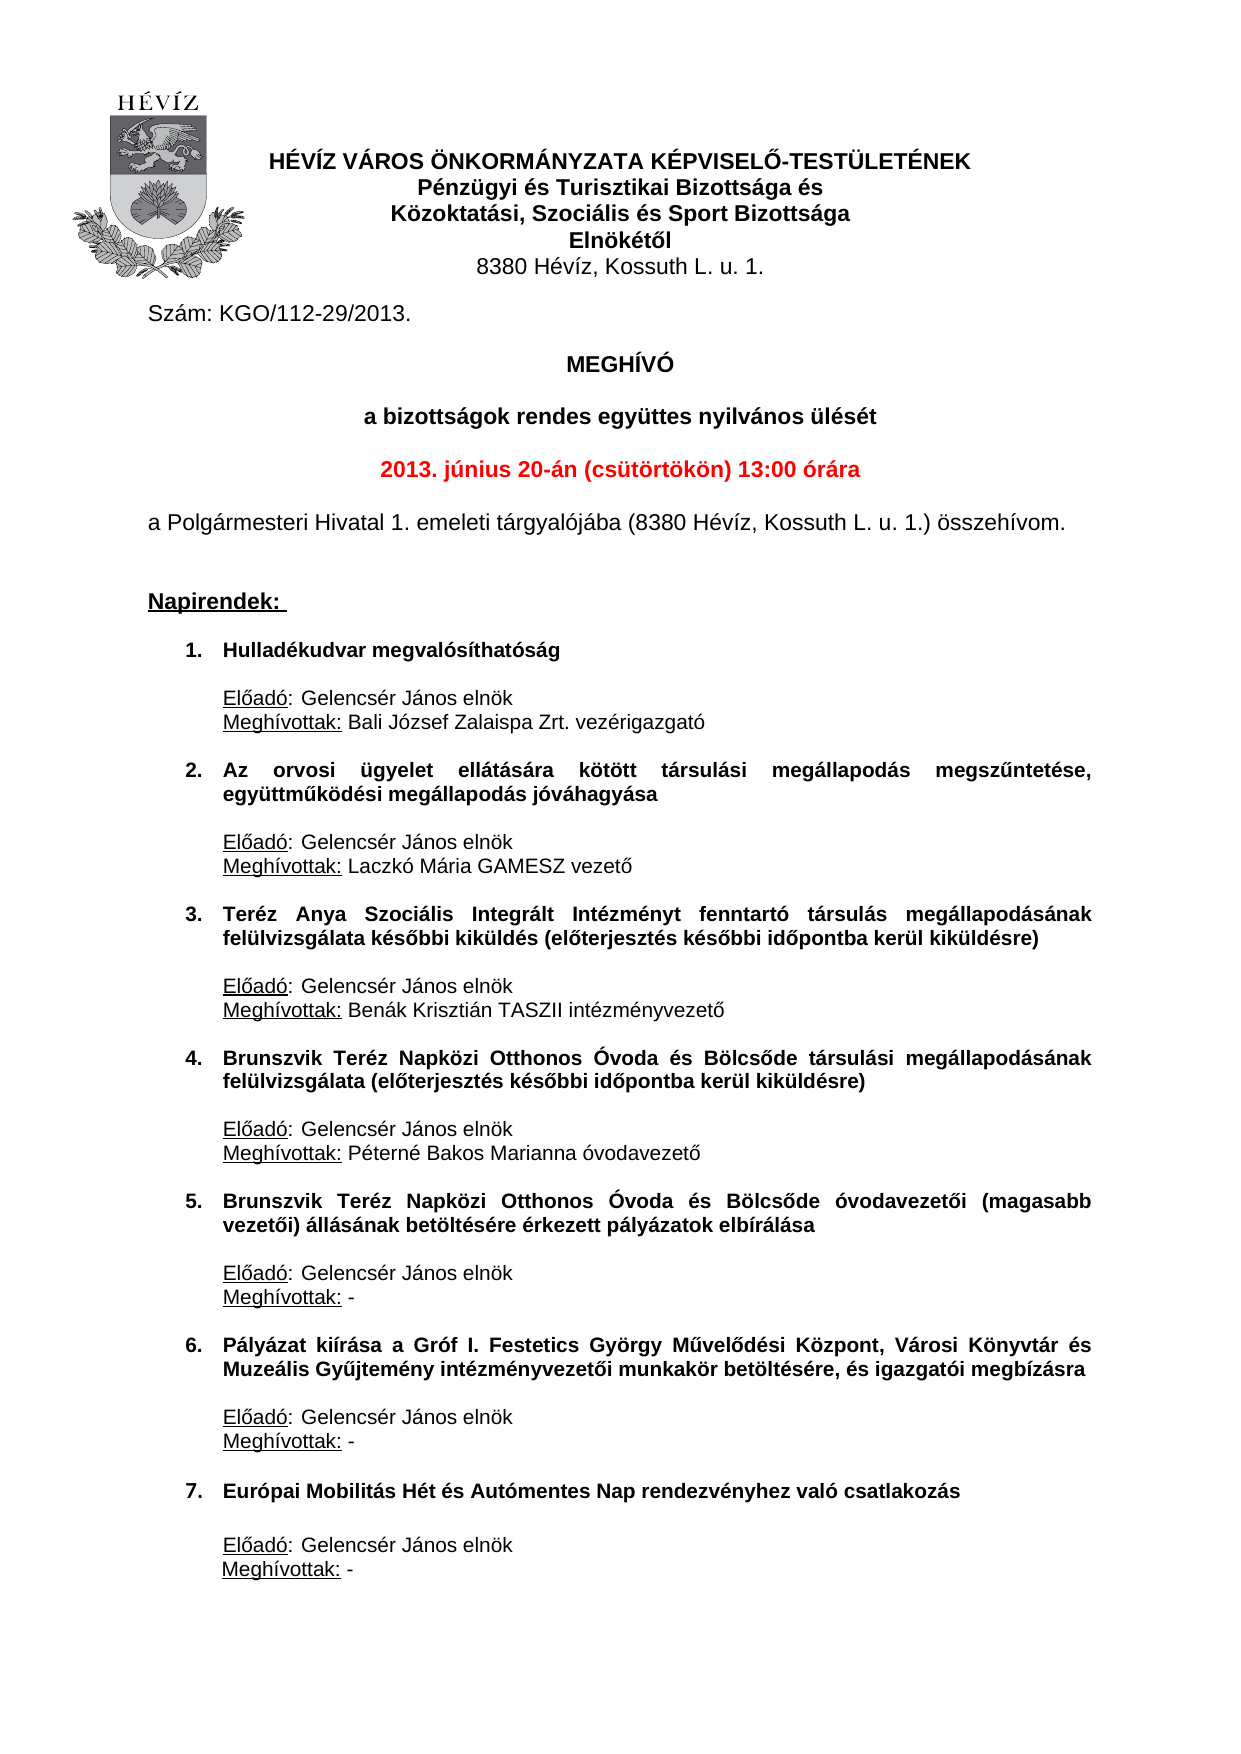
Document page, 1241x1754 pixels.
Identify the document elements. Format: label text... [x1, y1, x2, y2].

text 8380 Hévíz, Kossuth L. u. 1. [193, 253, 1093, 279]
text a Polgármesteri Hivatal 1. emeleti tárgyalójába (8380 Hévíz, Kossuth L. u. 1.) összehívom. [148, 509, 1093, 535]
list Európai Mobilitás Hét és Autómentes Nap rendezvényhez való csatlakozás [185, 1477, 1093, 1504]
list Előadó: Gelencsér János elnök [223, 1117, 1093, 1141]
text Napirendek: [148, 588, 1093, 614]
list Előadó: Gelencsér János elnök [223, 973, 1093, 997]
list Előadó: Gelencsér János elnök [223, 1405, 1093, 1429]
list Brunszvik Teréz Napközi Otthonos Óvoda és Bölcsőde társulási megállapodásának felülvizsgálata (előterjesztés későbbi időpontba kerül kiküldésre) [185, 1045, 1093, 1093]
list Brunszvik Teréz Napközi Otthonos Óvoda és Bölcsőde óvodavezetői (magasabb vezetői) állásának betöltésére érkezett pályázatok elbírálása [185, 1189, 1093, 1237]
subtitle Elnökétől [148, 227, 200, 253]
text 2013. június 20-án (csütörtökön) 13:00 órára [148, 456, 1093, 482]
list Az orvosi ügyelet ellátására kötött társulási megállapodás megszűntetése, együttműködési megállapodás jóváhagyása [185, 758, 1093, 806]
list Meghívottak: Péterné Bakos Marianna óvodavezető [223, 1141, 1093, 1165]
list Meghívottak: - [185, 1557, 1093, 1581]
subtitle Szám: KGO/112-29/2013. [148, 300, 1093, 327]
subtitle Elnökétől [221, 227, 1093, 253]
list Teréz Anya Szociális Integrált Intézményt fenntartó társulás megállapodásának felülvizsgálata későbbi kiküldés (előterjesztés későbbi időpontba kerül kiküldésre) [185, 902, 1093, 949]
subtitle Pénzügyi és Turisztikai Bizottsága és [207, 174, 1093, 200]
list Meghívottak: - [223, 1285, 1093, 1309]
subtitle a bizottságok rendes együttes nyilvános ülését [148, 403, 1093, 429]
list Meghívottak: Laczkó Mária GAMESZ vezető [223, 854, 1093, 878]
subtitle MEGHÍVÓ [148, 351, 1093, 377]
list Hulladékudvar megvalósíthatóság [185, 638, 1093, 662]
list Meghívottak: Bali József Zalaispa Zrt. vezérigazgató [223, 710, 1093, 734]
list Előadó: Gelencsér János elnök [223, 830, 1093, 854]
list Előadó: Gelencsér János elnök [223, 686, 1093, 710]
list Meghívottak: Benák Krisztián TASZII intézményvezető [223, 997, 1093, 1021]
list Előadó: Gelencsér János elnök [223, 1533, 1093, 1557]
subtitle Közoktatási, Szociális és Sport Bizottsága [193, 200, 1093, 227]
list Pályázat kiírása a Gróf I. Festetics György Művelődési Központ, Városi Könyvtár és Muzeális Gyűjtemény intézményvezetői munkakör betöltésére, és igazgatói megbízásra [185, 1333, 1093, 1381]
list Előadó: Gelencsér János elnök [223, 1261, 1093, 1285]
list Meghívottak: - [223, 1429, 1093, 1453]
subtitle HÉVÍZ VÁROS ÖNKORMÁNYZATA KÉPVISELŐ-TESTÜLETÉNEK [207, 148, 1093, 174]
